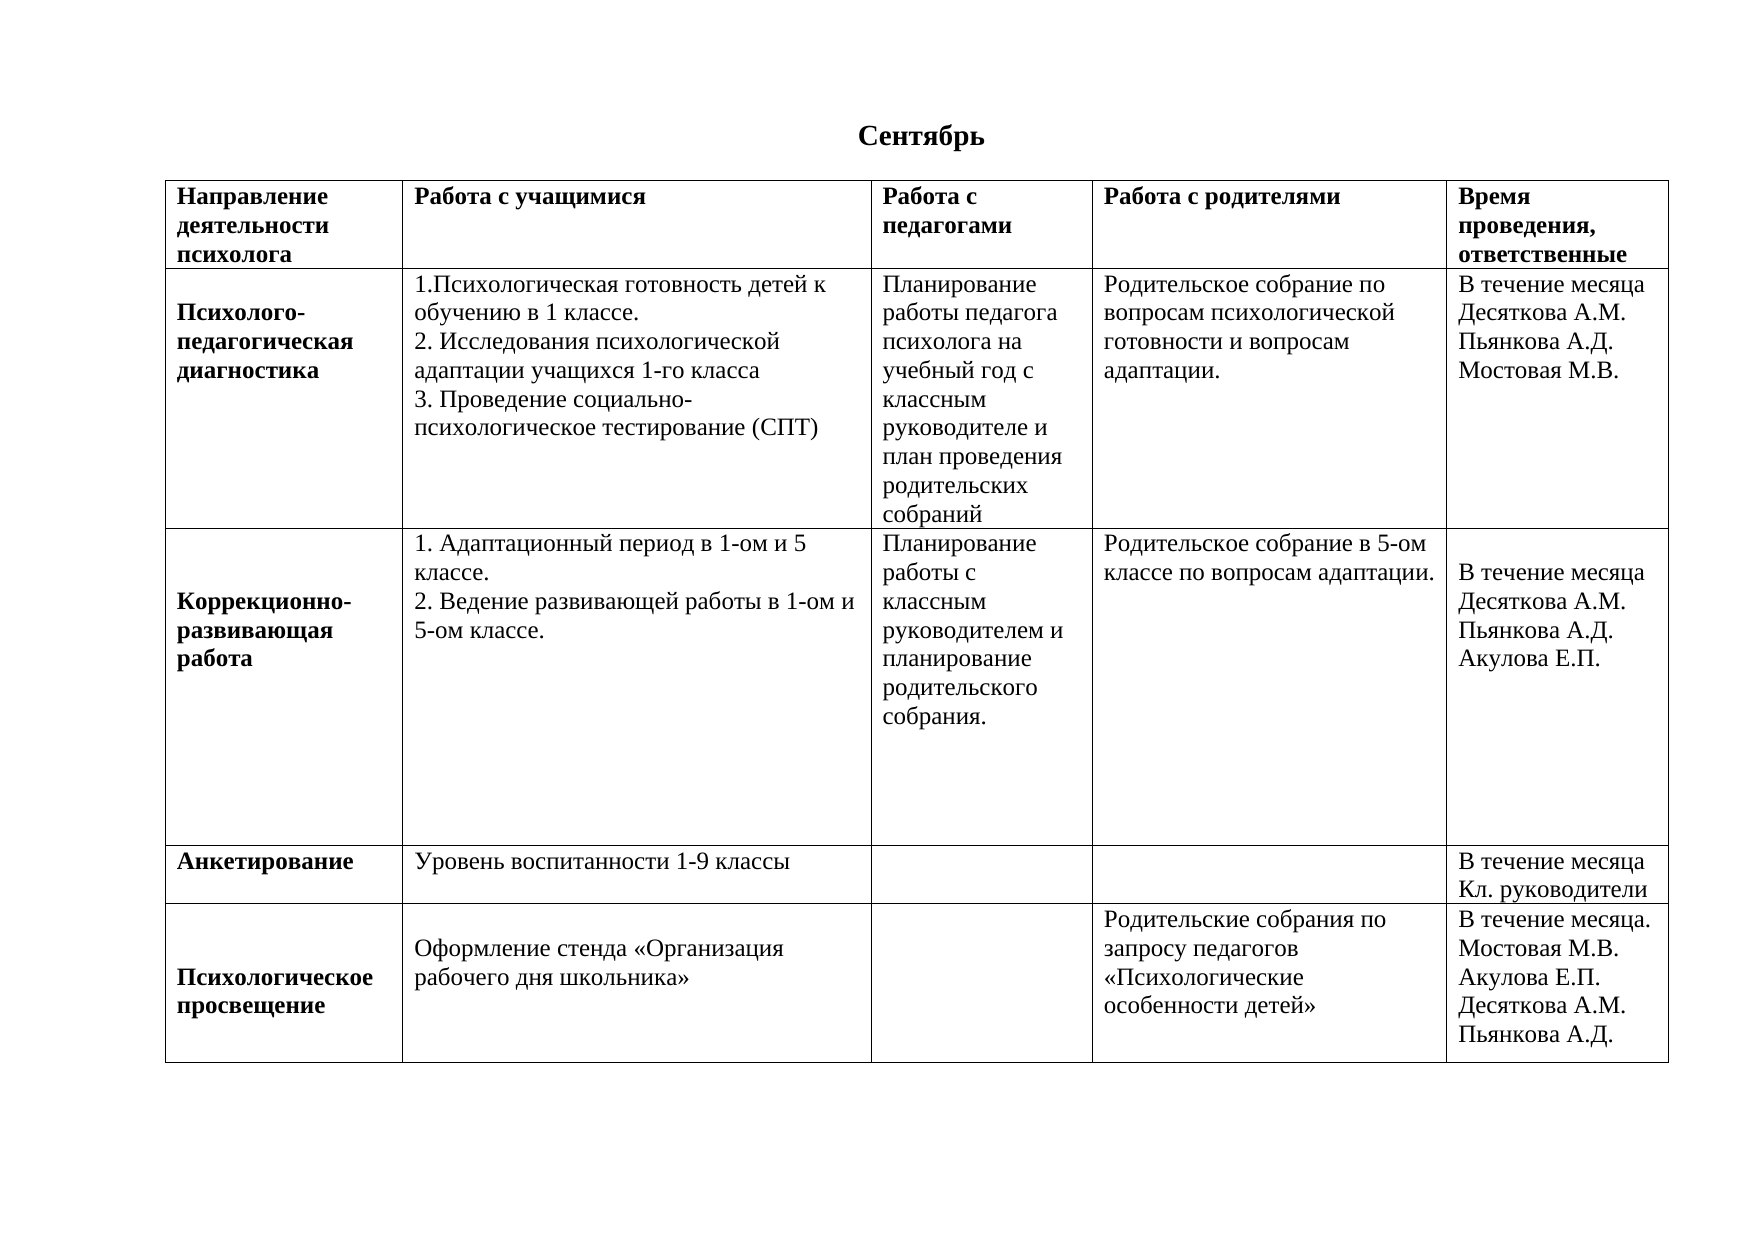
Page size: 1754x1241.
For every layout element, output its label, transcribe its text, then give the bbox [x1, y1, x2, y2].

table_cell В течение месяца Кл. руководители [1447, 846, 1668, 903]
table_header Работа с родителями [1093, 181, 1446, 268]
table_cell [872, 904, 1092, 1062]
table_cell [1093, 846, 1446, 903]
table_cell [872, 846, 1092, 903]
table_cell Уровень воспитанности 1-9 классы [403, 846, 871, 903]
table_cell Планирование работы педагога психолога на учебный год с классным руководителе и план проведения родительских собраний [872, 269, 1092, 527]
table_cell Родительское собрание в 5-ом классе по вопросам адаптации. [1093, 529, 1446, 845]
table_cell Родительские собрания по запросу педагогов «Психологические особенности детей» [1093, 904, 1446, 1062]
table_cell Планирование работы с классным руководителем и планирование родительского собрания. [872, 529, 1092, 845]
table_cell 1. Адаптационный период в 1-ом и 5 классе. 2. Ведение развивающей работы в 1-ом и 5-ом классе. [403, 529, 871, 845]
table_header Направление деятельности психолога [166, 181, 402, 268]
table_header Работа с учащимися [403, 181, 871, 268]
table_cell 1.Психологическая готовность детей к обучению в 1 классе. 2. Исследования психологической адаптации учащихся 1-го класса 3. Проведение социально-психологическое тестирование (СПТ) [403, 269, 871, 527]
table_header Работа с педагогами [872, 181, 1092, 268]
table_cell В течение месяца Десяткова А.М. Пьянкова А.Д. Мостовая М.В. [1447, 269, 1668, 527]
table_cell Психолого-педагогическая диагностика [166, 269, 402, 527]
table_cell Психологическое просвещение [166, 904, 402, 1062]
table_cell Коррекционно-развивающая работа [166, 529, 402, 845]
table_cell В течение месяца. Мостовая М.В. Акулова Е.П. Десяткова А.М. Пьянкова А.Д. [1447, 904, 1668, 1062]
table_cell В течение месяца Десяткова А.М. Пьянкова А.Д. Акулова Е.П. [1447, 529, 1668, 845]
table_cell Родительское собрание по вопросам психологической готовности и вопросам адаптации. [1093, 269, 1446, 527]
text Сентябрь [177, 118, 1665, 152]
table_header Время проведения, ответственные [1447, 181, 1668, 268]
table_cell Анкетирование [166, 846, 402, 903]
table_cell Оформление стенда «Организация рабочего дня школьника» [403, 904, 871, 1062]
